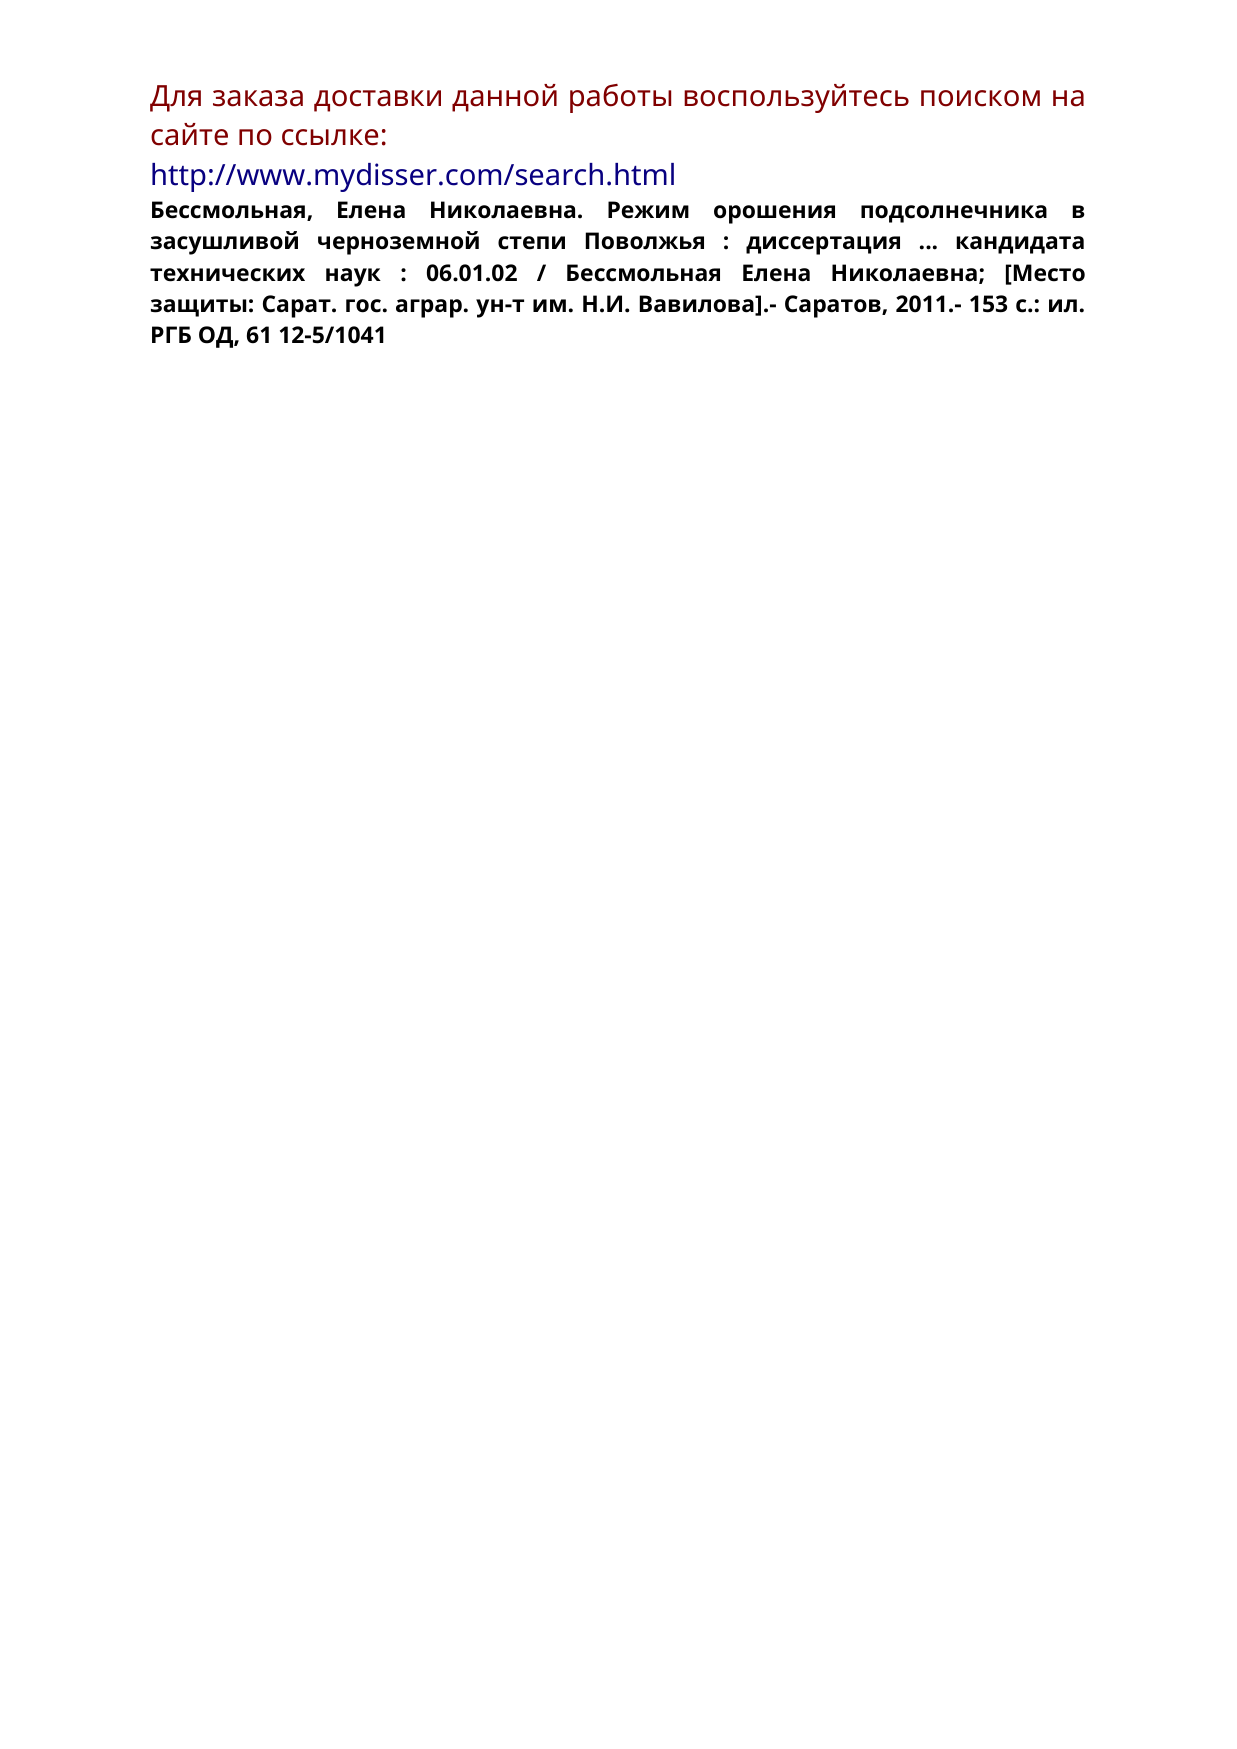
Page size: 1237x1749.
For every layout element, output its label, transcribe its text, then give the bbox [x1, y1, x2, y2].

text Бессмольная, Елена Николаевна. Режим орошения подсолнечника в засушливой черноземной степи Поволжья : диссертация ... кандидата технических наук : 06.01.02 / Бессмольная Елена Николаевна; [Место защиты: Сарат. гос. аграр. ун-т им. Н.И. Вавилова].- Саратов, 2011.- 153 с.: ил. РГБ ОД, 61 12-5/1041 [150, 194, 1086, 350]
